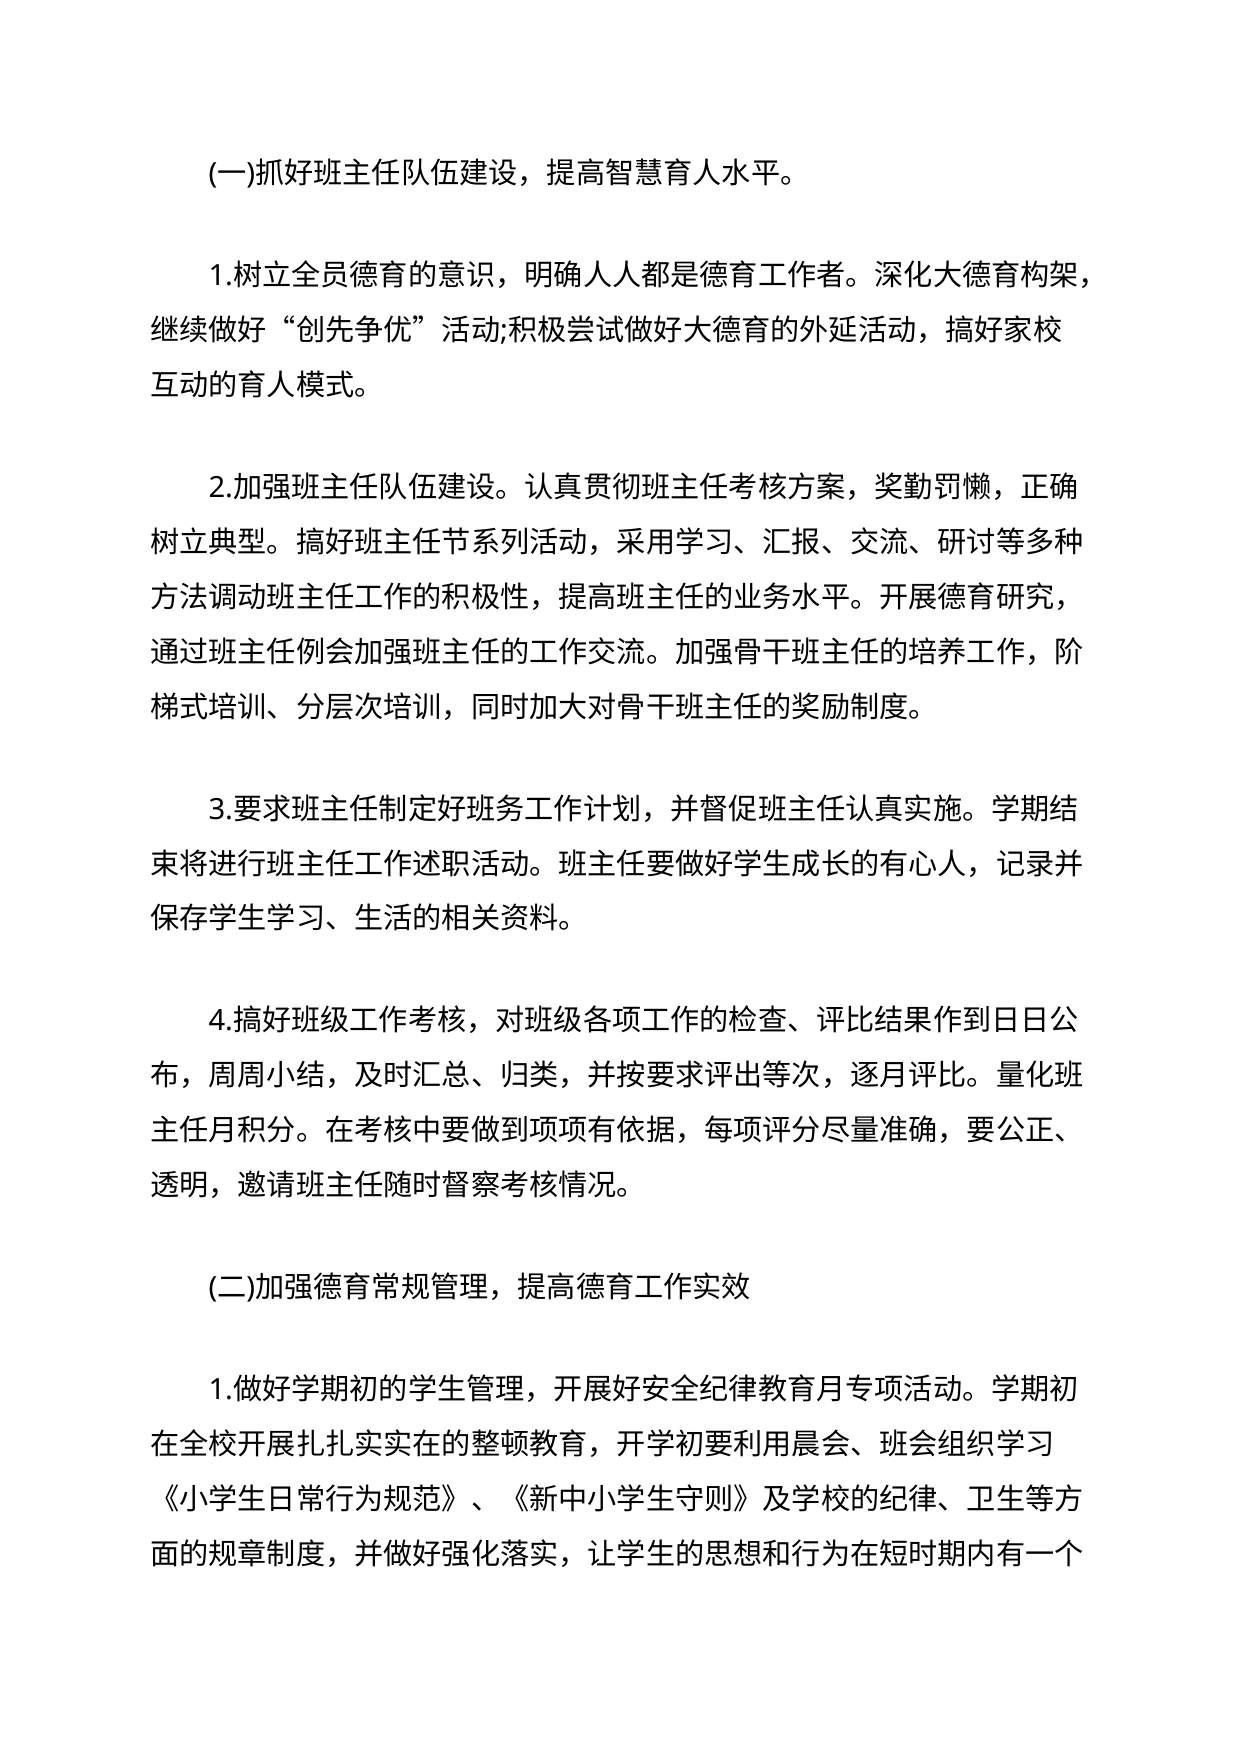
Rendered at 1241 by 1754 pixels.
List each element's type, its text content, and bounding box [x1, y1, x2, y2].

text (二)加强德育常规管理，提高德育工作实效 [150, 1263, 1090, 1306]
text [150, 1365, 1090, 1572]
text 1.树立全员德育的意识，明确人人都是德育工作者。深化大德育构架，继续做好“创先争优”活动;积极尝试做好大德育的外延活动，搞好家校互动的育人模式。 [150, 252, 1090, 404]
text 4.搞好班级工作考核，对班级各项工作的检查、评比结果作到日日公布，周周小结，及时汇总、归类，并按要求评出等次，逐月评比。量化班主任月积分。在考核中要做到项项有依据，每项评分尽量准确，要公正、透明，邀请班主任随时督察考核情况。 [150, 997, 1090, 1204]
text 2.加强班主任队伍建设。认真贯彻班主任考核方案，奖勤罚懒，正确树立典型。搞好班主任节系列活动，采用学习、汇报、交流、研讨等多种方法调动班主任工作的积极性，提高班主任的业务水平。开展德育研究，通过班主任例会加强班主任的工作交流。加强骨干班主任的培养工作，阶梯式培训、分层次培训，同时加大对骨干班主任的奖励制度。 [150, 464, 1090, 726]
text 3.要求班主任制定好班务工作计划，并督促班主任认真实施。学期结束将进行班主任工作述职活动。班主任要做好学生成长的有心人，记录并保存学生学习、生活的相关资料。 [150, 785, 1090, 937]
text (一)抓好班主任队伍建设，提高智慧育人水平。 [150, 150, 1090, 192]
